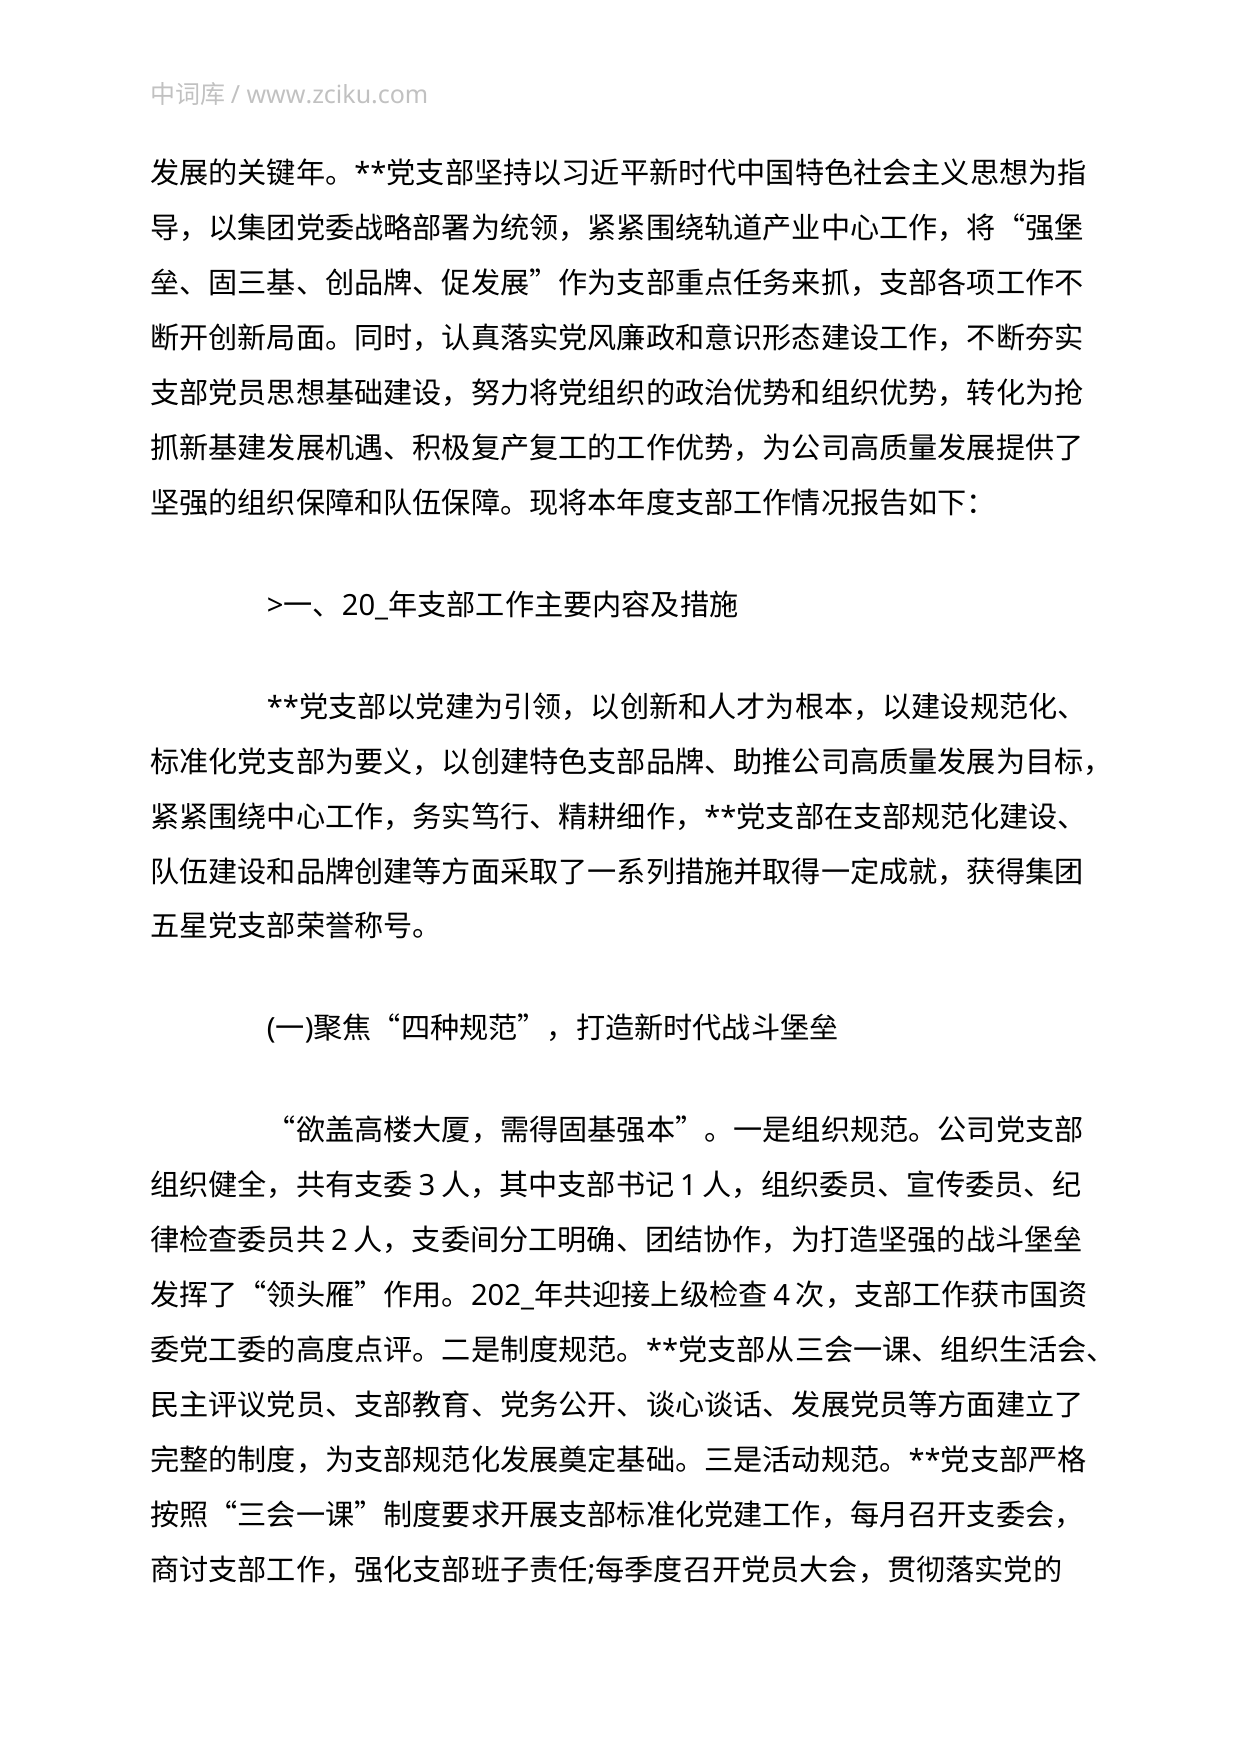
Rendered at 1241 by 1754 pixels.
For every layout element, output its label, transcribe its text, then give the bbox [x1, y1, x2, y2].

text **党支部以党建为引领，以创新和人才为根本，以建设规范化、标准化党支部为要义，以创建特色支部品牌、助推公司高质量发展为目标，紧紧围绕中心工作，务实笃行、精耕细作，**党支部在支部规范化建设、队伍建设和品牌创建等方面采取了一系列措施并取得一定成就，获得集团五星党支部荣誉称号。 [150, 683, 1090, 945]
text >一、20_年支部工作主要内容及措施 [150, 581, 1090, 624]
text (一)聚焦“四种规范”，打造新时代战斗堡垒 [150, 1005, 1090, 1047]
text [150, 1107, 1090, 1589]
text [150, 150, 1090, 522]
